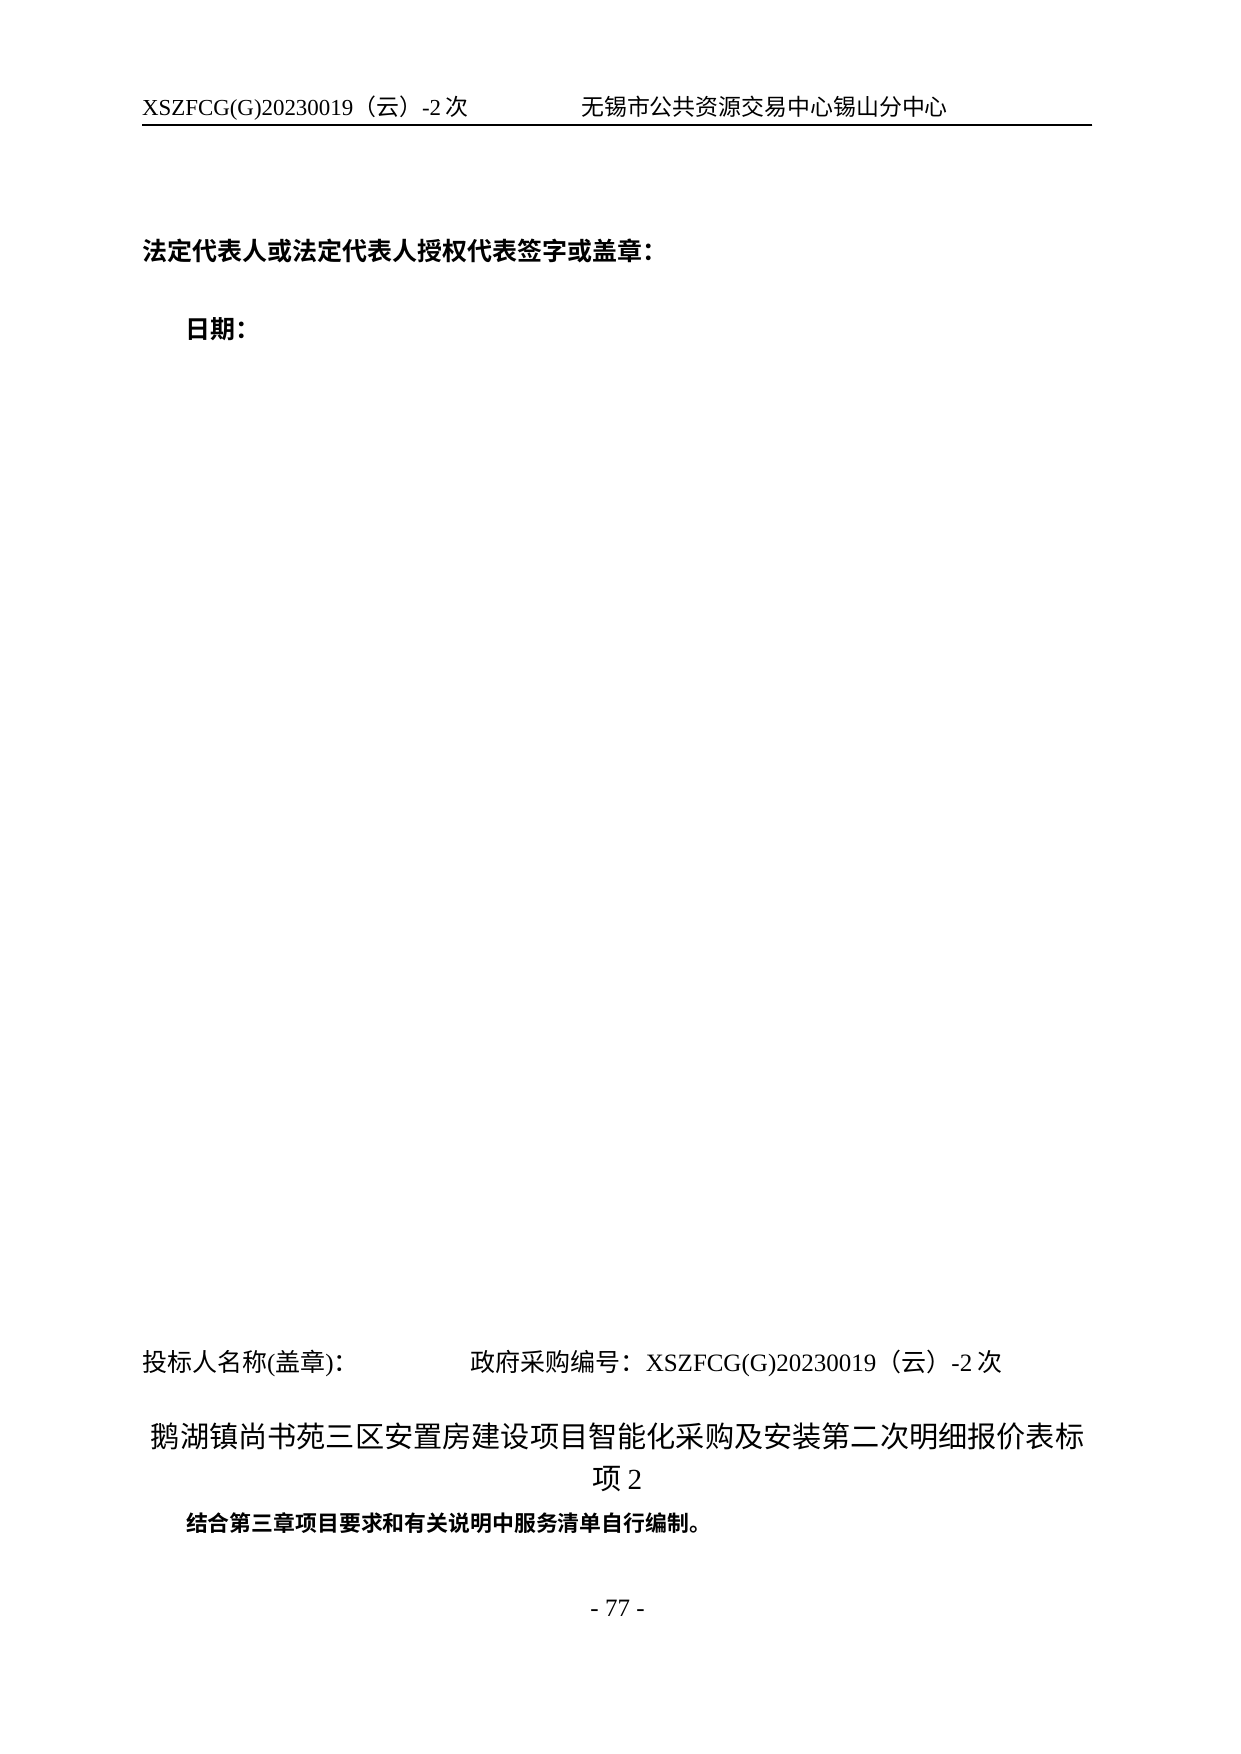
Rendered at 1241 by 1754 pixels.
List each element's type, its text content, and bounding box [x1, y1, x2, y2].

text 鹅湖镇尚书苑三区安置房建设项目智能化采购及安装第二次明细报价表标项2 [142, 1413, 1092, 1498]
text 法定代表人或法定代表人授权代表签字或盖章： [142, 209, 1092, 267]
text 投标人名称(盖章)： 政府采购编号：XSZFCG(G)20230019（云）-2次 [142, 1338, 1092, 1380]
text 日期： [142, 310, 1092, 346]
text 结合第三章项目要求和有关说明中服务清单自行编制。 [142, 1498, 1092, 1540]
